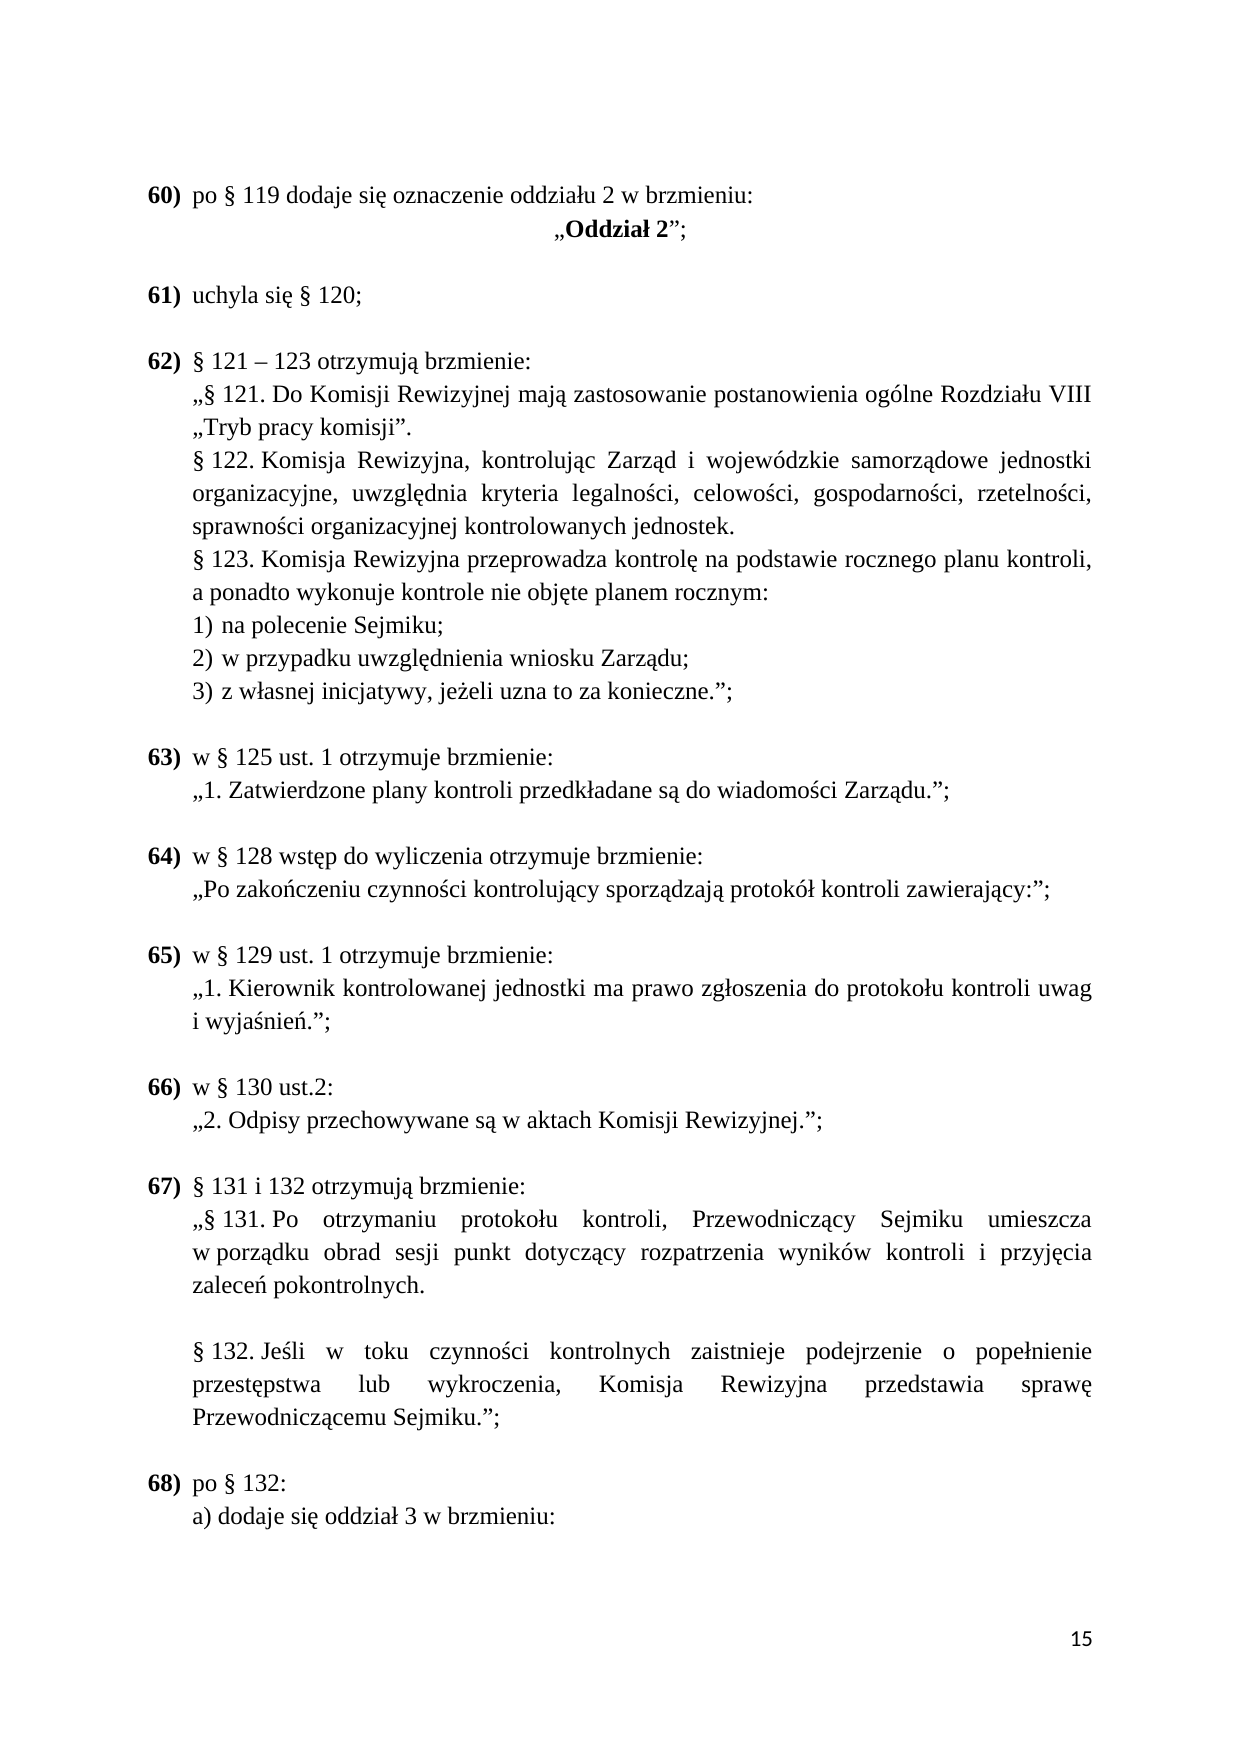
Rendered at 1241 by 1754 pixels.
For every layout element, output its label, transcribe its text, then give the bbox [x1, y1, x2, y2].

list na polecenie Sejmiku; [192, 610, 1093, 639]
list „Po zakończeniu czynności kontrolujący sporządzają protokół kontroli zawierający:”; [192, 874, 1093, 903]
list po § 132: [148, 1468, 1093, 1497]
list z własnej inicjatywy, jeżeli uzna to za konieczne.”; [192, 676, 1093, 705]
list w § 128 wstęp do wyliczenia otrzymuje brzmienie: [148, 841, 1093, 870]
list „2. Odpisy przechowywane są w aktach Komisji Rewizyjnej.”; [192, 1105, 1093, 1134]
list § 131 i 132 otrzymują brzmienie: [148, 1171, 1093, 1200]
list „§ 131. Po otrzymaniu protokołu kontroli, Przewodniczący Sejmiku umieszcza w porządku obrad sesji punkt dotyczący rozpatrzenia wyników kontroli i przyjęcia zaleceń pokontrolnych. [192, 1204, 1093, 1299]
list w § 129 ust. 1 otrzymuje brzmienie: [148, 940, 1093, 969]
list w § 130 ust.2: [148, 1072, 1093, 1101]
list po § 119 dodaje się oznaczenie oddziału 2 w brzmieniu: [148, 181, 1093, 209]
text „Oddział 2”; [148, 214, 1093, 242]
list „1. Kierownik kontrolowanej jednostki ma prawo zgłoszenia do protokołu kontroli uwag i wyjaśnień.”; [192, 973, 1093, 1035]
text „§ 121. Do Komisji Rewizyjnej mają zastosowanie postanowienia ogólne Rozdziału VIII „Tryb pracy komisji”. [192, 379, 1093, 441]
text § 122. Komisja Rewizyjna, kontrolując Zarząd i wojewódzkie samorządowe jednostki organizacyjne, uwzględnia kryteria legalności, celowości, gospodarności, rzetelności, sprawności organizacyjnej kontrolowanych jednostek. [192, 445, 1093, 539]
list uchyla się § 120; [148, 280, 1093, 308]
list § 121 – 123 otrzymują brzmienie: [148, 346, 1093, 374]
list w przypadku uwzględnienia wniosku Zarządu; [192, 643, 1093, 672]
text § 123. Komisja Rewizyjna przeprowadza kontrolę na podstawie rocznego planu kontroli, a ponadto wykonuje kontrole nie objęte planem rocznym: [192, 544, 1093, 606]
list § 132. Jeśli w toku czynności kontrolnych zaistnieje podejrzenie o popełnienie przestępstwa lub wykroczenia, Komisja Rewizyjna przedstawia sprawę Przewodniczącemu Sejmiku.”; [192, 1336, 1093, 1431]
list w § 125 ust. 1 otrzymuje brzmienie: [148, 742, 1093, 771]
list a) dodaje się oddział 3 w brzmieniu: [192, 1501, 1093, 1530]
text „1. Zatwierdzone plany kontroli przedkładane są do wiadomości Zarządu.”; [148, 775, 1093, 804]
